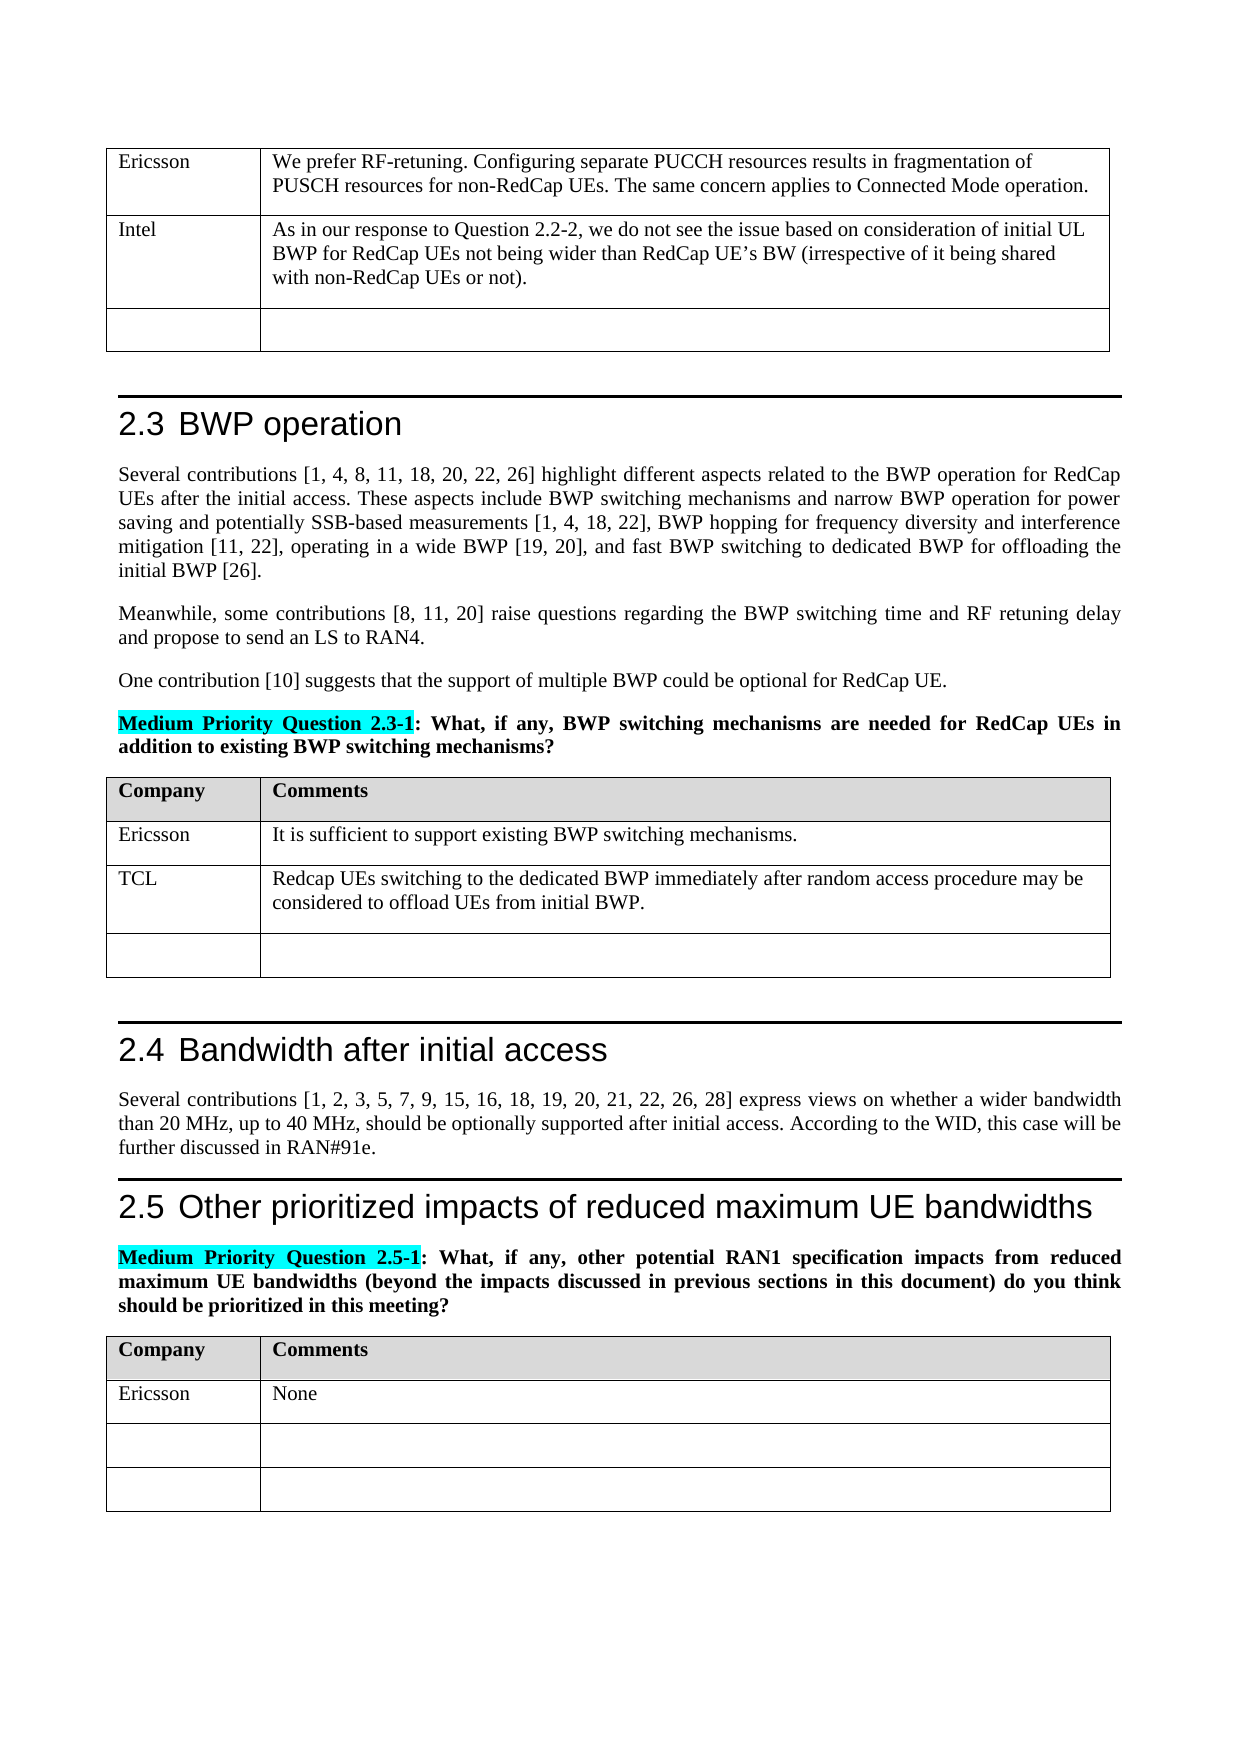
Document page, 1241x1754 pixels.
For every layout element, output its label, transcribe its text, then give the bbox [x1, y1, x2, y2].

table_cell [261, 1468, 1110, 1511]
table_cell Ericsson [107, 149, 260, 215]
table_cell Ericsson [107, 1381, 260, 1423]
text One contribution [10] suggests that the support of multiple BWP could be optional for RedCap UE. [118, 668, 1122, 692]
table_cell [107, 1424, 260, 1467]
subtitle Other prioritized impacts of reduced maximum UE bandwidths [118, 1181, 1122, 1226]
subtitle BWP operation [118, 398, 1122, 443]
table_cell We prefer RF-retuning. Configuring separate PUCCH resources results in fragmentation of PUSCH resources for non-RedCap UEs. The same concern applies to Connected Mode operation. [261, 149, 1109, 215]
table_header Company [107, 1337, 260, 1379]
table_cell Ericsson [107, 822, 260, 865]
table_cell [107, 309, 260, 351]
table_cell Intel [107, 216, 260, 307]
text Several contributions [1, 4, 8, 11, 18, 20, 22, 26] highlight different aspects related to the BWP operation for RedCap UEs after the initial access. These aspects include BWP switching mechanisms and narrow BWP operation for power saving and potentially SSB-based measurements [1, 4, 18, 22], BWP hopping for frequency diversity and interference mitigation [11, 22], operating in a wide BWP [19, 20], and fast BWP switching to dedicated BWP for offloading the initial BWP [26]. [118, 462, 1122, 582]
table_cell It is sufficient to support existing BWP switching mechanisms. [261, 822, 1110, 865]
table_cell TCL [107, 866, 260, 933]
subtitle Bandwidth after initial access [118, 1024, 1122, 1068]
table_cell As in our response to Question 2.2-2, we do not see the issue based on consideration of initial UL BWP for RedCap UEs not being wider than RedCap UE’s BW (irrespective of it being shared with non-RedCap UEs or not). [261, 216, 1109, 307]
text Medium Priority Question 2.3-1: What, if any, BWP switching mechanisms are needed for RedCap UEs in addition to existing BWP switching mechanisms? [118, 710, 1122, 758]
text Meanwhile, some contributions [8, 11, 20] raise questions regarding the BWP switching time and RF retuning delay and propose to send an LS to RAN4. [118, 601, 1122, 649]
table_cell [261, 934, 1110, 977]
table_header Comments [261, 1337, 1110, 1379]
table_cell [107, 934, 260, 977]
table_header Comments [261, 778, 1110, 821]
text Medium Priority Question 2.5-1: What, if any, other potential RAN1 specification impacts from reduced maximum UE bandwidths (beyond the impacts discussed in previous sections in this document) do you think should be prioritized in this meeting? [118, 1245, 1122, 1317]
table_cell [107, 1468, 260, 1511]
table_header Company [107, 778, 260, 821]
table_cell [261, 309, 1109, 351]
table_cell [261, 1424, 1110, 1467]
table_cell None [261, 1381, 1110, 1423]
text Several contributions [1, 2, 3, 5, 7, 9, 15, 16, 18, 19, 20, 21, 22, 26, 28] express views on whether a wider bandwidth than 20 MHz, up to 40 MHz, should be optionally supported after initial access. According to the WID, this case will be further discussed in RAN#91e. [118, 1087, 1122, 1159]
table_cell Redcap UEs switching to the dedicated BWP immediately after random access procedure may be considered to offload UEs from initial BWP. [261, 866, 1110, 933]
